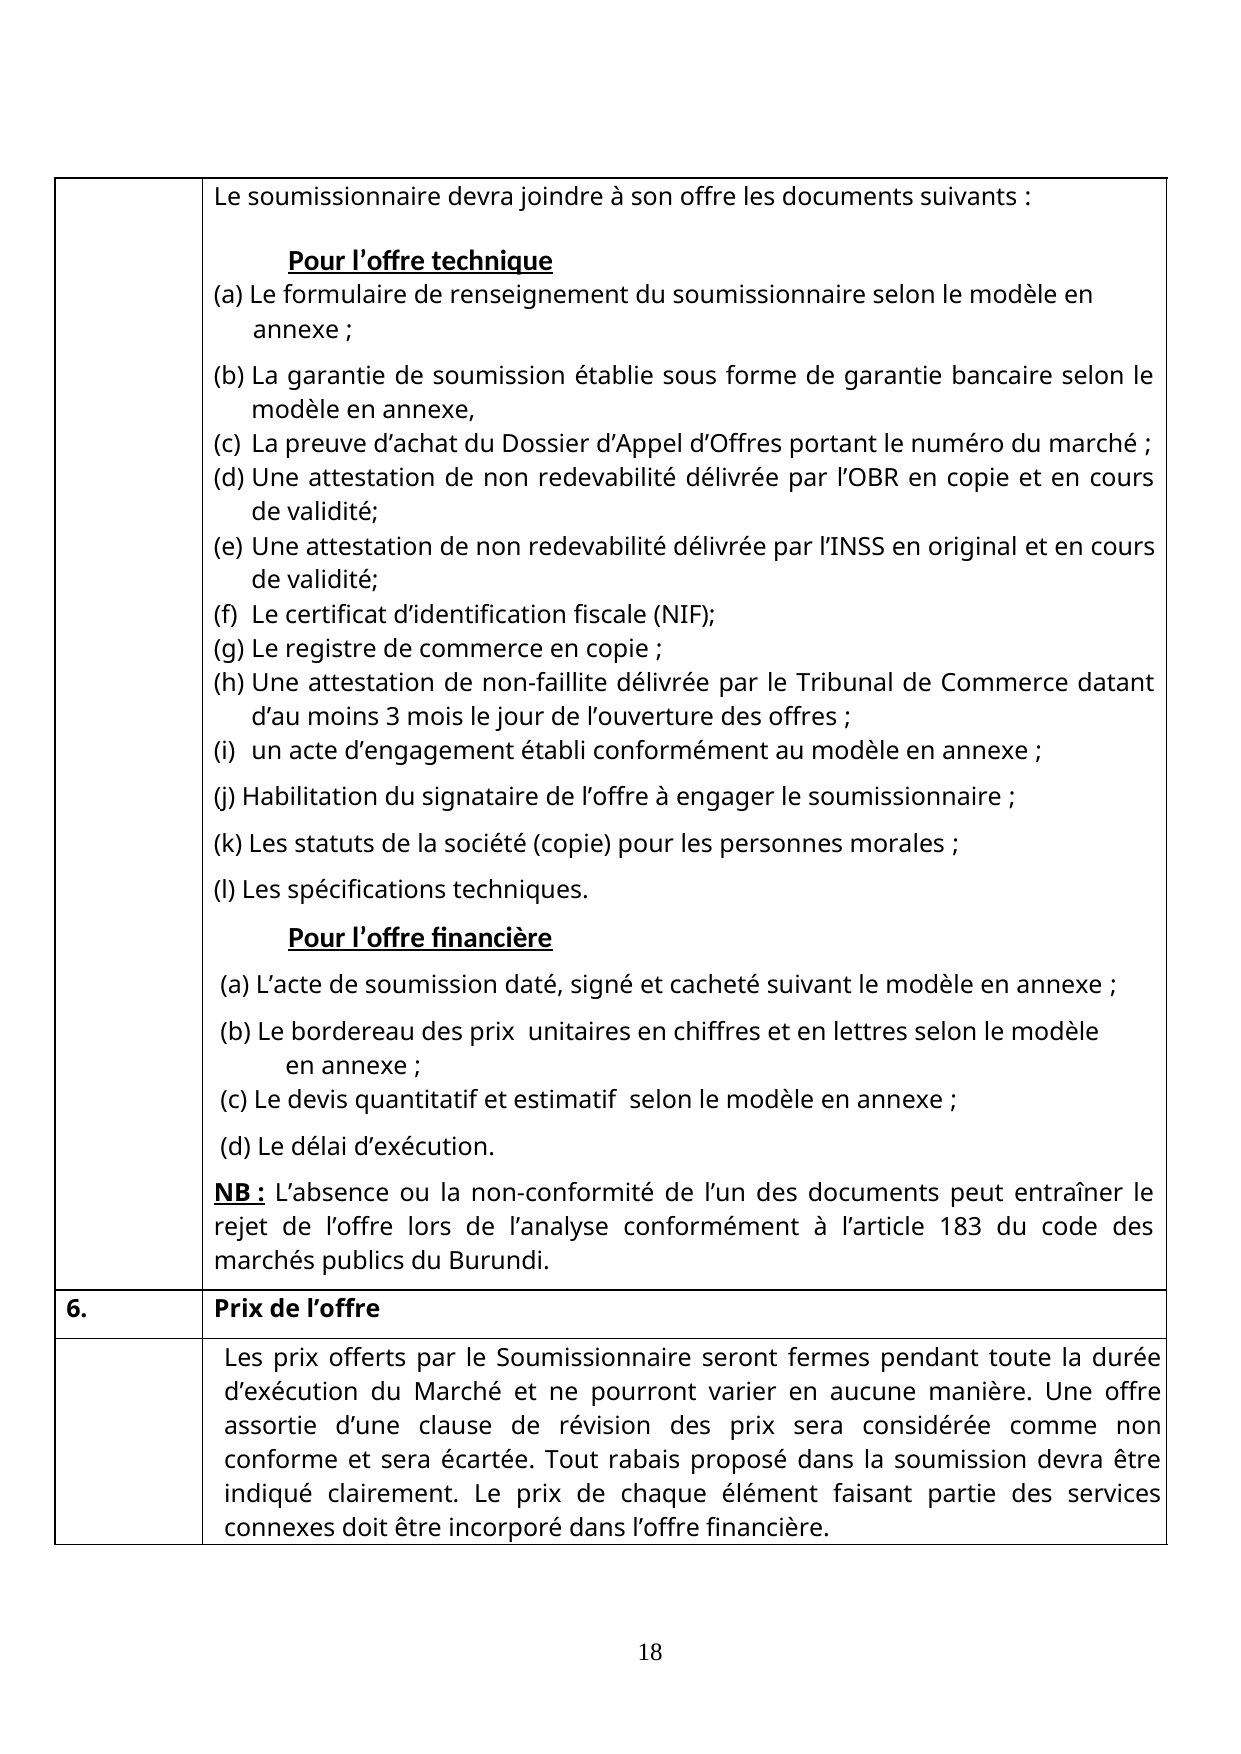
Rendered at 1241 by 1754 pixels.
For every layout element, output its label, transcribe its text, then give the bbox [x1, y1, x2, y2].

table_cell Prix de l’offre [203, 1291, 1166, 1338]
table_cell 6. [56, 1291, 202, 1338]
table_cell Les prix offerts par le Soumissionnaire seront fermes pendant toute la durée d’exécution du Marché et ne pourront varier en aucune manière. Une offre assortie d’une clause de révision des prix sera considérée comme non conforme et sera écartée. Tout rabais proposé dans la soumission devra être indiqué clairement. Le prix de chaque élément faisant partie des services connexes doit être incorporé dans l’offre financière. [203, 1339, 1166, 1544]
table_cell Le soumissionnaire devra joindre à son offre les documents suivants : Pour l’offre technique (a) Le formulaire de renseignement du soumissionnaire selon le modèle en annexe ; La garantie de soumission établie sous forme de garantie bancaire selon le modèle en annexe, La preuve d’achat du Dossier d’Appel d’Offres portant le numéro du marché ; Une attestation de non redevabilité délivrée par l’OBR en copie et en cours de validité; Une attestation de non redevabilité délivrée par l’INSS en original et en cours de validité; Le certificat d’identification fiscale (NIF); Le registre de commerce en copie ; Une attestation de non-faillite délivrée par le Tribunal de Commerce datant d’au moins 3 mois le jour de l’ouverture des offres ; un acte d’engagement établi conformément au modèle en annexe ; (j) Habilitation du signataire de l’offre à engager le soumissionnaire ; (k) Les statuts de la société (copie) pour les personnes morales ; (l) Les spécifications techniques. Pour l’offre financière (a) L’acte de soumission daté, signé et cacheté suivant le modèle en annexe ; (b) Le bordereau des prix unitaires en chiffres et en lettres selon le modèle en annexe ; (c) Le devis quantitatif et estimatif selon le modèle en annexe ; (d) Le délai d’exécution. NB : L’absence ou la non-conformité de l’un des documents peut entraîner le rejet de l’offre lors de l’analyse conformément à l’article 183 du code des marchés publics du Burundi. [203, 179, 1166, 1289]
table_cell [56, 179, 202, 1289]
table_cell [56, 1339, 202, 1544]
